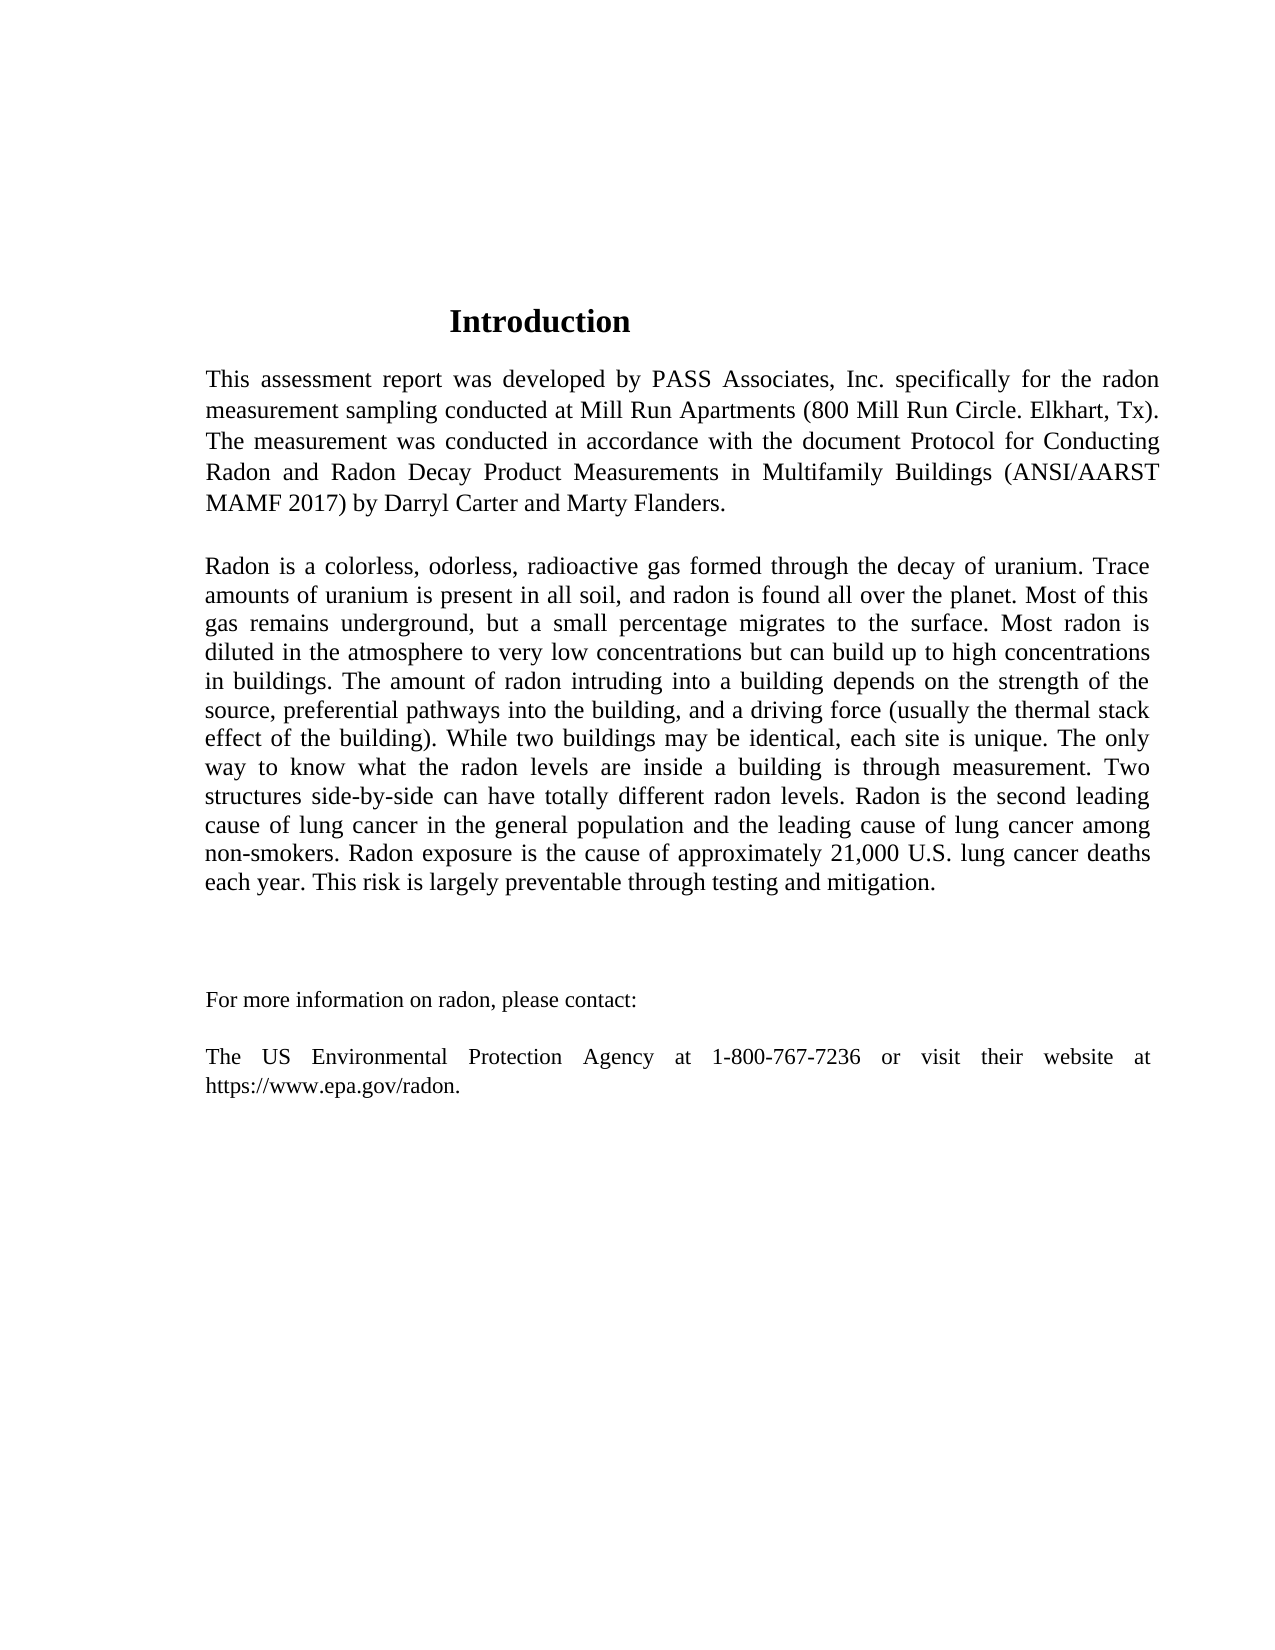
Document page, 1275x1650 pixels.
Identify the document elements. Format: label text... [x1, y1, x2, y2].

text This assessment report was developed by PASS Associates, Inc. specifically for the radon measurement sampling conducted at Mill Run Apartments (800 Mill Run Circle. Elkhart, Tx). The measurement was conducted in accordance with the document Protocol for Conducting Radon and Radon Decay Product Measurements in Multifamily Buildings (ANSI/AARST MAMF 2017) by Darryl Carter and Marty Flanders. [205, 364, 1161, 517]
list Radon is a colorless, odorless, radioactive gas formed through the decay of uranium. Trace amounts of uranium is present in all soil, and radon is found all over the planet. Most of this gas remains underground, but a small percentage migrates to the surface. Most radon is diluted in the atmosphere to very low concentrations but can build up to high concentrations in buildings. The amount of radon intruding into a building depends on the strength of the source, preferential pathways into the building, and a driving force (usually the thermal stack effect of the building). While two buildings may be identical, each site is unique. The only way to know what the radon levels are inside a building is through measurement. Two structures side-by-side can have totally different radon levels. Radon is the second leading cause of lung cancer in the general population and the leading cause of lung cancer among non-smokers. Radon exposure is the cause of approximately 21,000 U.S. lung cancer deaths each year. This risk is largely preventable through testing and mitigation. [204, 551, 1151, 896]
text The US Environmental Protection Agency at 1-800-767-7236 or visit their website at https://www.epa.gov/radon. [205, 1043, 1152, 1098]
text Introduction [299, 302, 1069, 340]
text For more information on radon, please contact: [205, 986, 1152, 1012]
